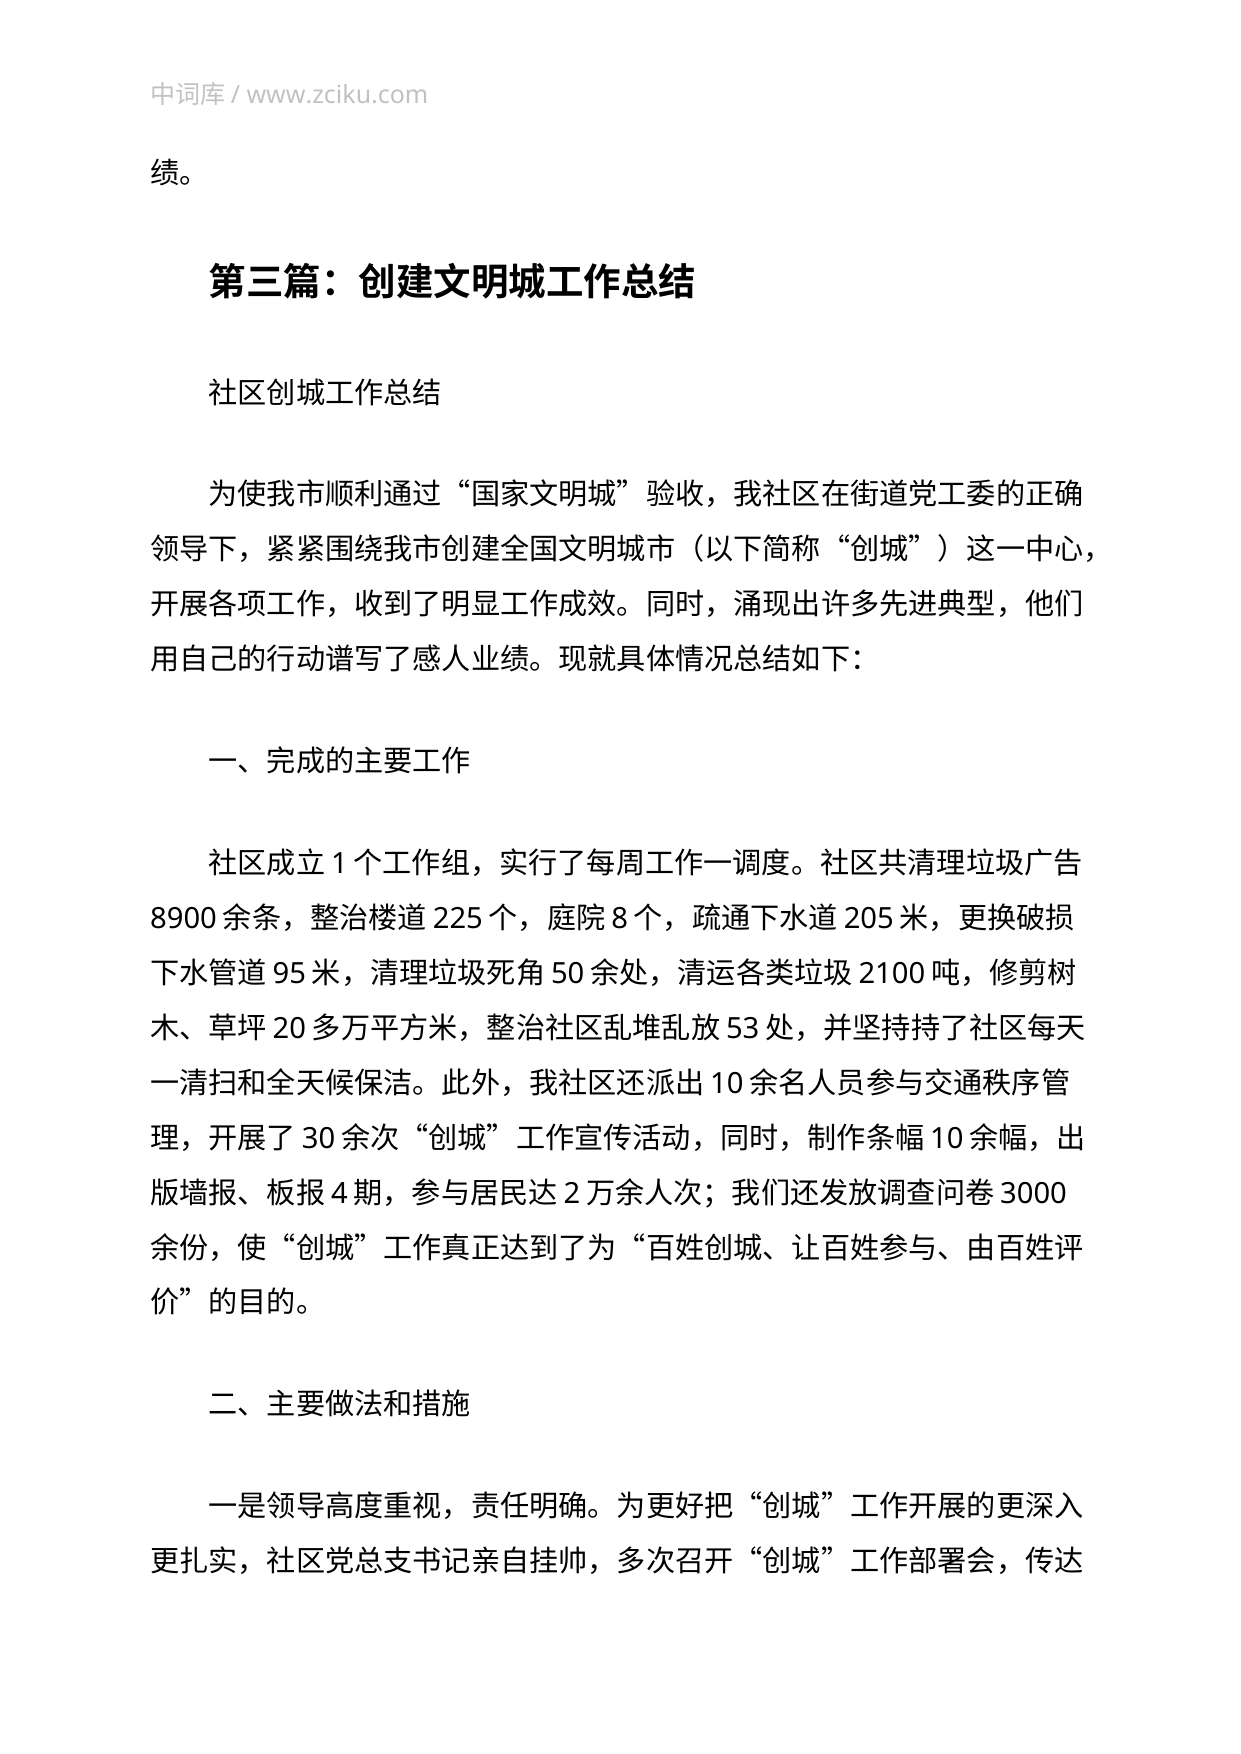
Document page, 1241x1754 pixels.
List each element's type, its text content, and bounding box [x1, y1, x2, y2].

text 社区成立1个工作组，实行了每周工作一调度。社区共清理垃圾广告8900余条，整治楼道225个，庭院8个，疏通下水道205米，更换破损下水管道95米，清理垃圾死角50余处，清运各类垃圾2100吨，修剪树木、草坪20多万平方米，整治社区乱堆乱放53处，并坚持持了社区每天一清扫和全天候保洁。此外，我社区还派出10余名人员参与交通秩序管理，开展了30余次“创城”工作宣传活动，同时，制作条幅10余幅，出版墙报、板报4期，参与居民达2万余人次；我们还发放调查问卷3000余份，使“创城”工作真正达到了为“百姓创城、让百姓参与、由百姓评价”的目的。 [150, 839, 1090, 1321]
text 为使我市顺利通过“国家文明城”验收，我社区在街道党工委的正确领导下，紧紧围绕我市创建全国文明城市（以下简称“创城”）这一中心，开展各项工作，收到了明显工作成效。同时，涌现出许多先进典型，他们用自己的行动谱写了感人业绩。现就具体情况总结如下： [150, 471, 1090, 678]
text 第三篇：创建文明城工作总结 [150, 252, 1090, 306]
text 二、主要做法和措施 [150, 1381, 1090, 1423]
text 一、完成的主要工作 [150, 737, 1090, 780]
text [150, 150, 1090, 192]
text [150, 1483, 1090, 1580]
text 社区创城工作总结 [150, 369, 1090, 411]
